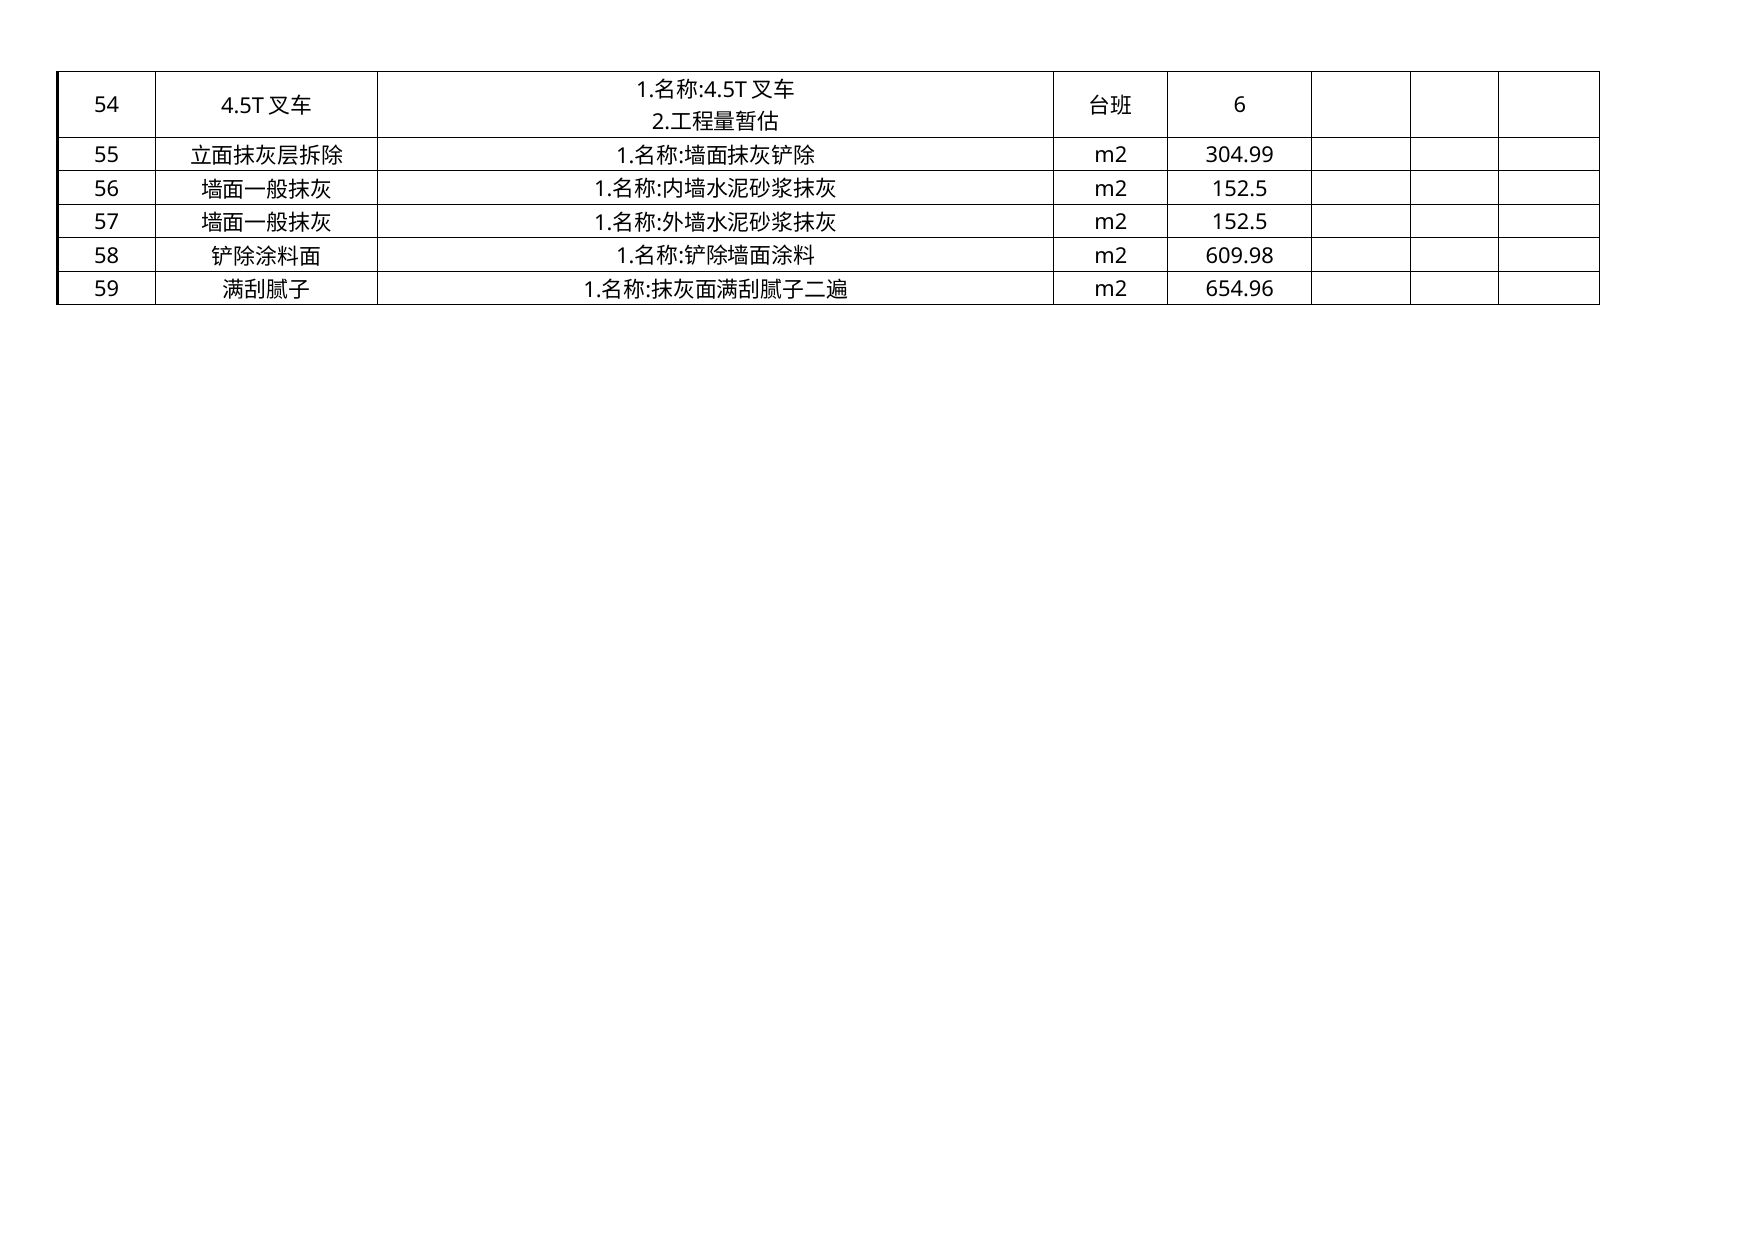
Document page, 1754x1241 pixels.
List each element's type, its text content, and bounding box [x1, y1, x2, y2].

table_cell [1312, 238, 1410, 271]
table_cell m2 [1054, 171, 1167, 204]
table_cell 4.5T叉车 [156, 72, 377, 137]
table_cell m2 [1054, 205, 1167, 237]
table_cell [1499, 171, 1599, 204]
table_cell [1411, 238, 1498, 271]
table_cell 1.名称:4.5T叉车 2.工程量暂估 [378, 72, 1053, 137]
table_cell [1411, 138, 1498, 170]
table_cell 立面抹灰层拆除 [156, 138, 377, 170]
table_cell [1312, 272, 1410, 304]
table_cell 58 [59, 238, 155, 271]
table_cell 654.96 [1168, 272, 1311, 304]
table_cell m2 [1054, 138, 1167, 170]
table_cell 1.名称:内墙水泥砂浆抹灰 [378, 171, 1053, 204]
table_cell [1411, 272, 1498, 304]
table_cell [1499, 72, 1599, 137]
table_cell 1.名称:外墙水泥砂浆抹灰 [378, 205, 1053, 237]
table_cell 满刮腻子 [156, 272, 377, 304]
table_cell 墙面一般抹灰 [156, 205, 377, 237]
table_cell 6 [1168, 72, 1311, 137]
table_cell [1411, 171, 1498, 204]
table_cell [1312, 205, 1410, 237]
table_cell 台班 [1054, 72, 1167, 137]
table_cell 57 [59, 205, 155, 237]
table_cell [1499, 205, 1599, 237]
table_cell 铲除涂料面 [156, 238, 377, 271]
table_cell 55 [59, 138, 155, 170]
table_cell [1411, 72, 1498, 137]
table_cell 304.99 [1168, 138, 1311, 170]
table_cell [1499, 138, 1599, 170]
table_cell 1.名称:抹灰面满刮腻子二遍 [378, 272, 1053, 304]
table_cell 1.名称:铲除墙面涂料 [378, 238, 1053, 271]
table_cell m2 [1054, 238, 1167, 271]
table_cell m2 [1054, 272, 1167, 304]
table_cell [1499, 272, 1599, 304]
table_cell [1411, 205, 1498, 237]
table_cell 54 [59, 72, 155, 137]
table_cell [1312, 171, 1410, 204]
table_cell [1312, 72, 1410, 137]
table_cell 609.98 [1168, 238, 1311, 271]
table_cell 152.5 [1168, 205, 1311, 237]
table_cell 墙面一般抹灰 [156, 171, 377, 204]
table_cell 152.5 [1168, 171, 1311, 204]
table_cell 59 [59, 272, 155, 304]
table_cell 56 [59, 171, 155, 204]
table_cell 1.名称:墙面抹灰铲除 [378, 138, 1053, 170]
table_cell [1312, 138, 1410, 170]
table_cell [1499, 238, 1599, 271]
